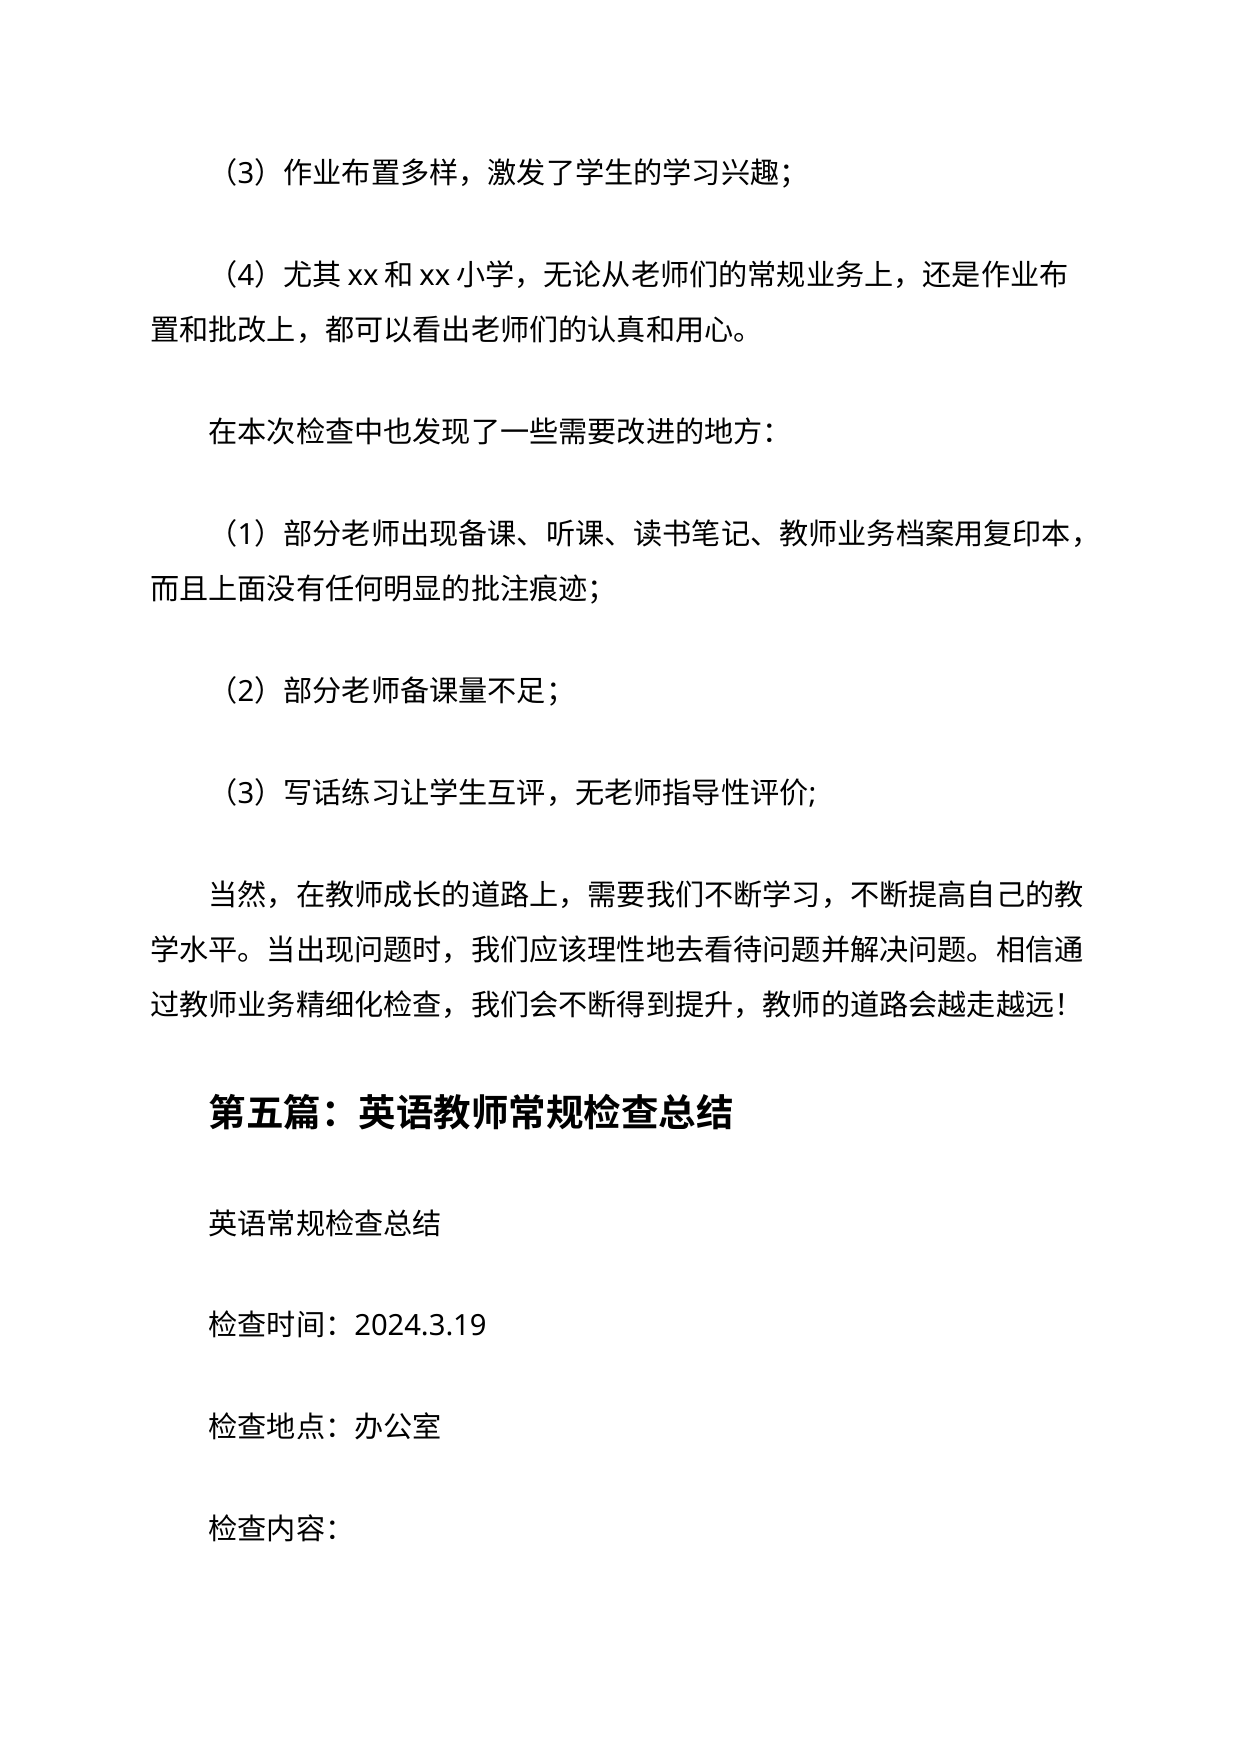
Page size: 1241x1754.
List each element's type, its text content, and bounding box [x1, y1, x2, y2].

text （4）尤其xx和xx小学，无论从老师们的常规业务上，还是作业布置和批改上，都可以看出老师们的认真和用心。 [150, 252, 1090, 349]
text 第五篇：英语教师常规检查总结 [150, 1083, 1090, 1137]
text 检查时间：2024.3.19 [150, 1302, 1090, 1344]
text （3）写话练习让学生互评，无老师指导性评价; [150, 769, 1090, 812]
text 在本次检查中也发现了一些需要改进的地方： [150, 409, 1090, 451]
text （2）部分老师备课量不足； [150, 667, 1090, 710]
text （1）部分老师出现备课、听课、读书笔记、教师业务档案用复印本，而且上面没有任何明显的批注痕迹； [150, 511, 1090, 608]
text 检查地点：办公室 [150, 1404, 1090, 1446]
text 检查内容： [150, 1506, 1090, 1548]
text 当然，在教师成长的道路上，需要我们不断学习，不断提高自己的教学水平。当出现问题时，我们应该理性地去看待问题并解决问题。相信通过教师业务精细化检查，我们会不断得到提升，教师的道路会越走越远！ [150, 871, 1090, 1023]
text （3）作业布置多样，激发了学生的学习兴趣； [150, 150, 1090, 192]
text 英语常规检查总结 [150, 1200, 1090, 1242]
